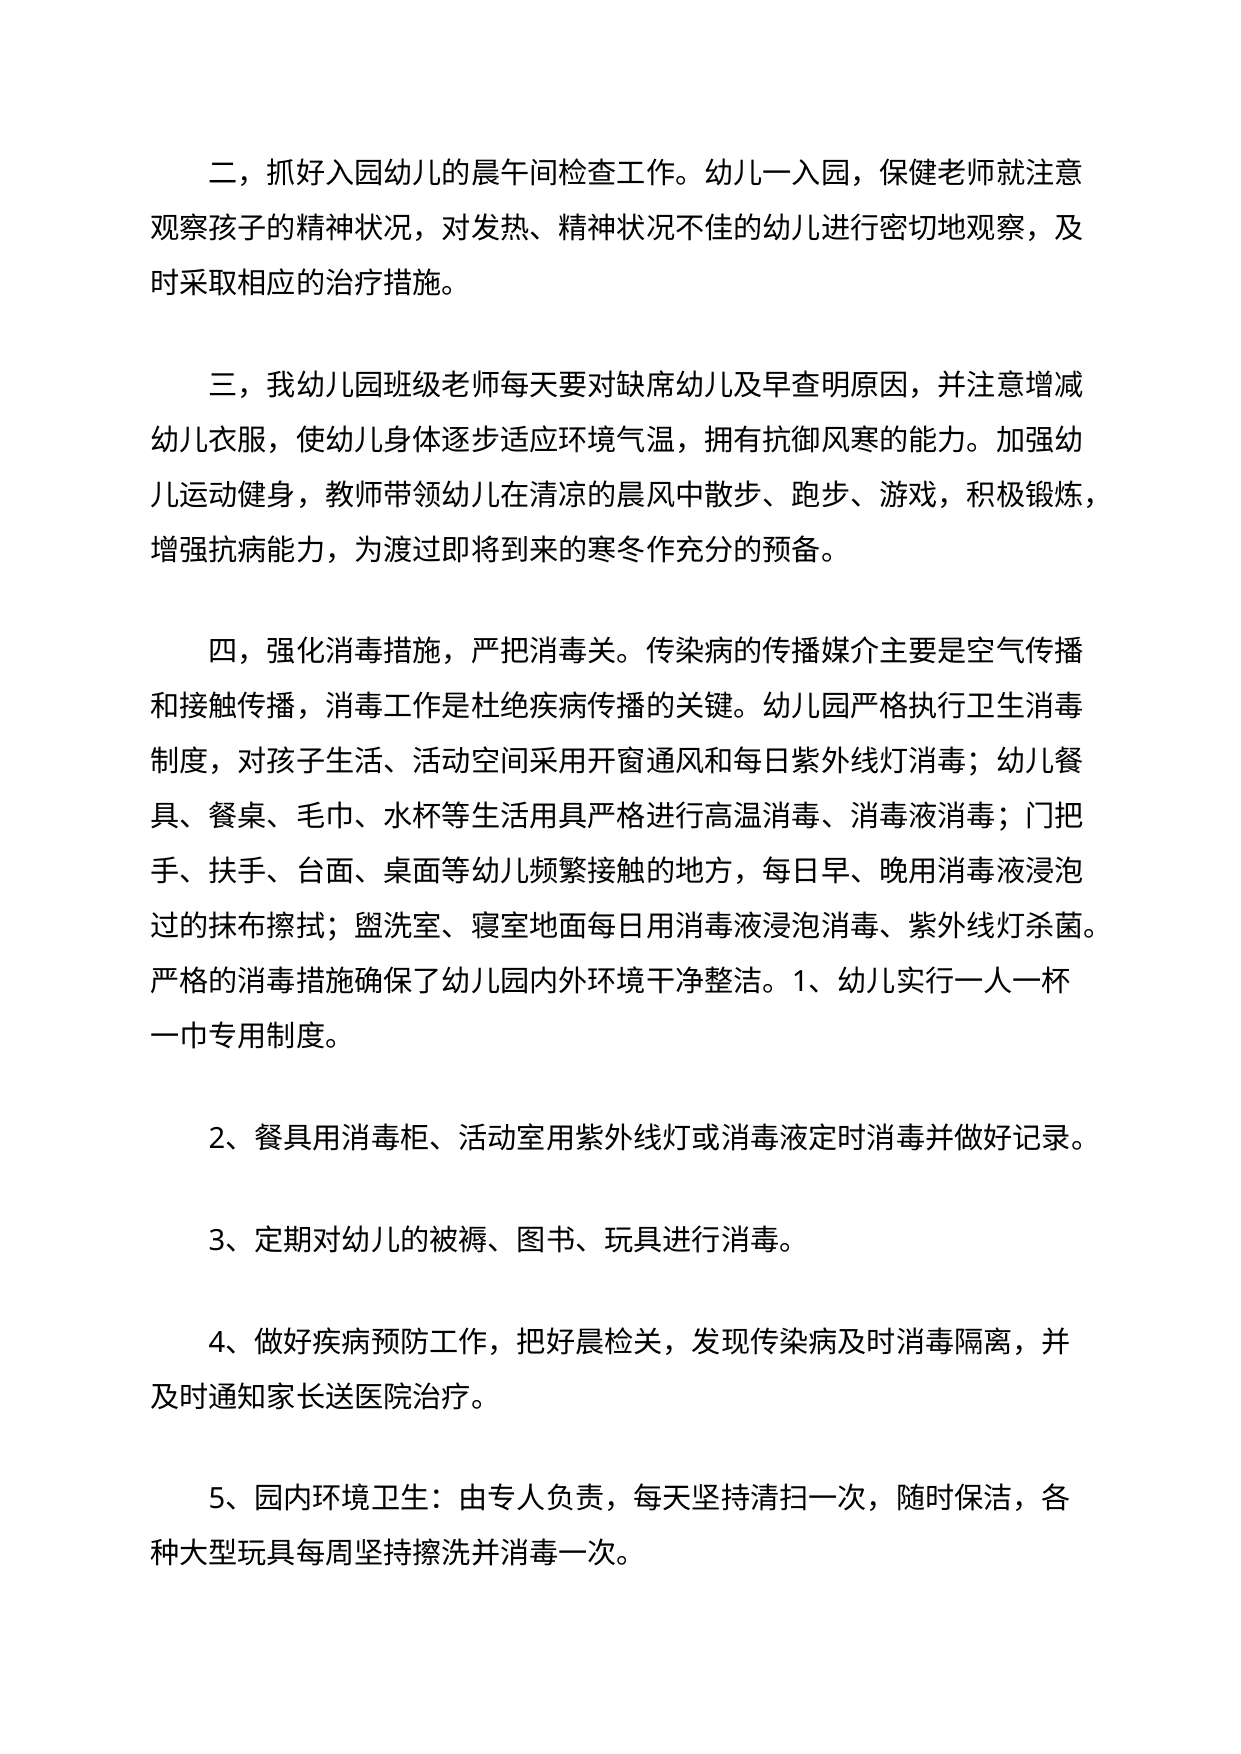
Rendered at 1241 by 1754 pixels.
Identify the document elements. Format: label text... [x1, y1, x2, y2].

text 4、做好疾病预防工作，把好晨检关，发现传染病及时消毒隔离，并及时通知家长送医院治疗。 [150, 1318, 1090, 1415]
text 5、园内环境卫生：由专人负责，每天坚持清扫一次，随时保洁，各种大型玩具每周坚持擦洗并消毒一次。 [150, 1475, 1090, 1572]
text 三，我幼儿园班级老师每天要对缺席幼儿及早查明原因，并注意增减幼儿衣服，使幼儿身体逐步适应环境气温，拥有抗御风寒的能力。加强幼儿运动健身，教师带领幼儿在清凉的晨风中散步、跑步、游戏，积极锻炼，增强抗病能力，为渡过即将到来的寒冬作充分的预备。 [150, 362, 1090, 568]
text 二，抓好入园幼儿的晨午间检查工作。幼儿一入园，保健老师就注意观察孩子的精神状况，对发热、精神状况不佳的幼儿进行密切地观察，及时采取相应的治疗措施。 [150, 150, 1090, 302]
text 3、定期对幼儿的被褥、图书、玩具进行消毒。 [150, 1216, 1090, 1258]
text 2、餐具用消毒柜、活动室用紫外线灯或消毒液定时消毒并做好记录。 [150, 1114, 1090, 1157]
text 四，强化消毒措施，严把消毒关。传染病的传播媒介主要是空气传播和接触传播，消毒工作是杜绝疾病传播的关键。幼儿园严格执行卫生消毒制度，对孩子生活、活动空间采用开窗通风和每日紫外线灯消毒；幼儿餐具、餐桌、毛巾、水杯等生活用具严格进行高温消毒、消毒液消毒；门把手、扶手、台面、桌面等幼儿频繁接触的地方，每日早、晚用消毒液浸泡过的抹布擦拭；盥洗室、寝室地面每日用消毒液浸泡消毒、紫外线灯杀菌。严格的消毒措施确保了幼儿园内外环境干净整洁。1、幼儿实行一人一杯一巾专用制度。 [150, 628, 1090, 1055]
